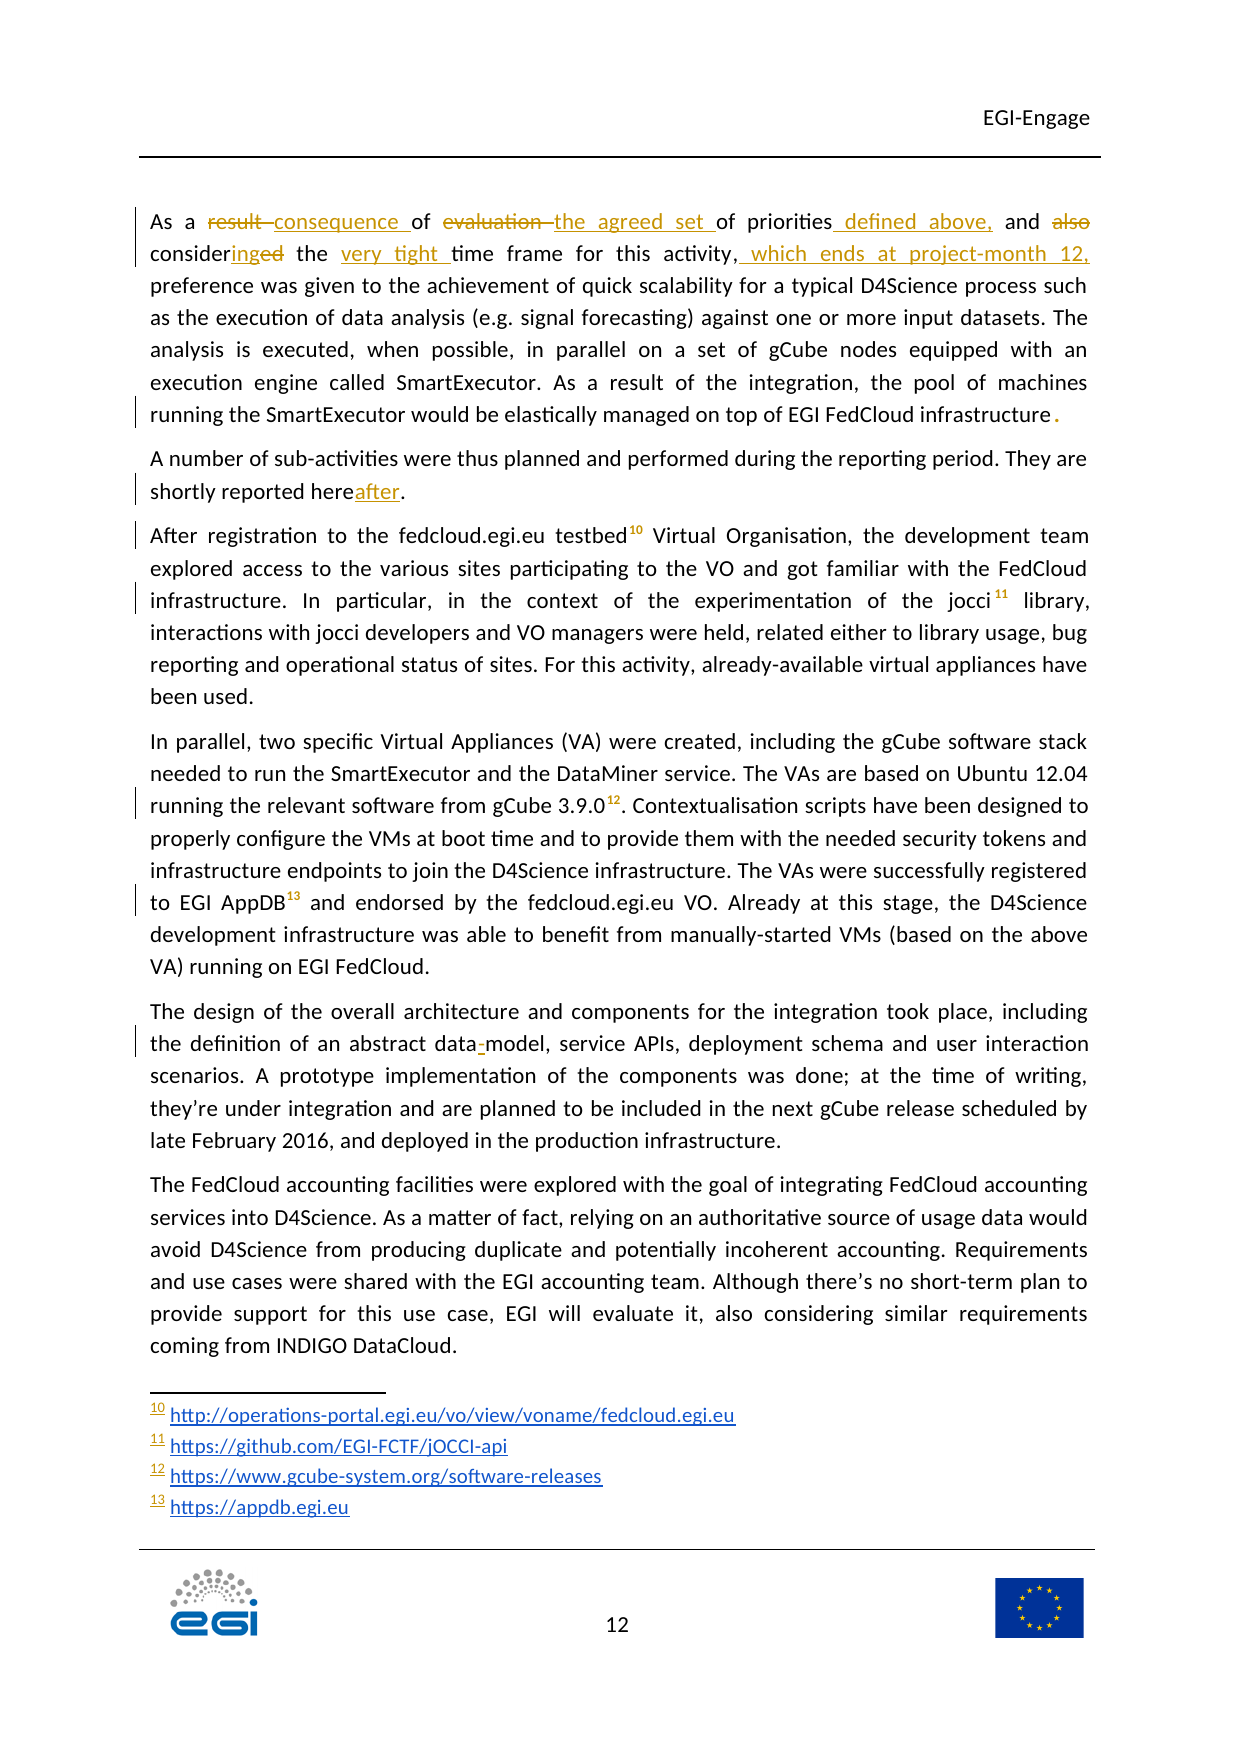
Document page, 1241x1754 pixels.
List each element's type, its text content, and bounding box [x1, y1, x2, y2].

text In parallel, two specific Virtual Appliances (VA) were created, including the gCube software stack needed to run the SmartExecutor and the DataMiner service. The VAs are based on Ubuntu 12.04 running the relevant software from gCube 3.9.0. Contextualisation scripts have been designed to properly configure the VMs at boot time and to provide them with the needed security tokens and infrastructure endpoints to join the D4Science infrastructure. The VAs were successfully registered to EGI AppDB and endorsed by the fedcloud.egi.eu VO. Already at this stage, the D4Science development infrastructure was able to benefit from manually-started VMs (based on the above VA) running on EGI FedCloud. [150, 727, 1090, 980]
text After registration to the fedcloud.egi.eu testbed Virtual Organisation, the development team explored access to the various sites participating to the VO and got familiar with the FedCloud infrastructure. In particular, in the context of the experimentation of the jocci library, interactions with jocci developers and VO managers were held, related either to library usage, bug reporting and operational status of sites. For this activity, already-available virtual appliances have been used. [150, 521, 1090, 710]
picture [995, 1578, 1084, 1638]
text A number of sub-activities were thus planned and performed during the reporting period. They are shortly reported here. [150, 444, 1090, 505]
text The FedCloud accounting facilities were explored with the goal of integrating FedCloud accounting services into D4Science. As a matter of fact, relying on an authoritative source of usage data would avoid D4Science from producing duplicate and potentially incoherent accounting. Requirements and use cases were shared with the EGI accounting team. Although there’s no short-term plan to provide support for this use case, EGI will evaluate it, also considering similar requirements coming from INDIGO DataCloud. [150, 1171, 1090, 1359]
text The design of the overall architecture and components for the integration took place, including the definition of an abstract datamodel, service APIs, deployment schema and user interaction scenarios. A prototype implementation of the components was done; at the time of writing, they’re under integration and are planned to be included in the next gCube release scheduled by late February 2016, and deployed in the production infrastructure. [150, 997, 1090, 1154]
picture [150, 1567, 276, 1638]
text As a of of priorities and consider the time frame for this activity, preference was given to the achievement of quick scalability for a typical D4Science process such as the execution of data analysis (e.g. signal forecasting) against one or more input datasets. The analysis is executed, when possible, in parallel on a set of gCube nodes equipped with an execution engine called SmartExecutor. As a result of the integration, the pool of machines running the SmartExecutor would be elastically managed on top of EGI FedCloud infrastructure. [150, 207, 1090, 428]
